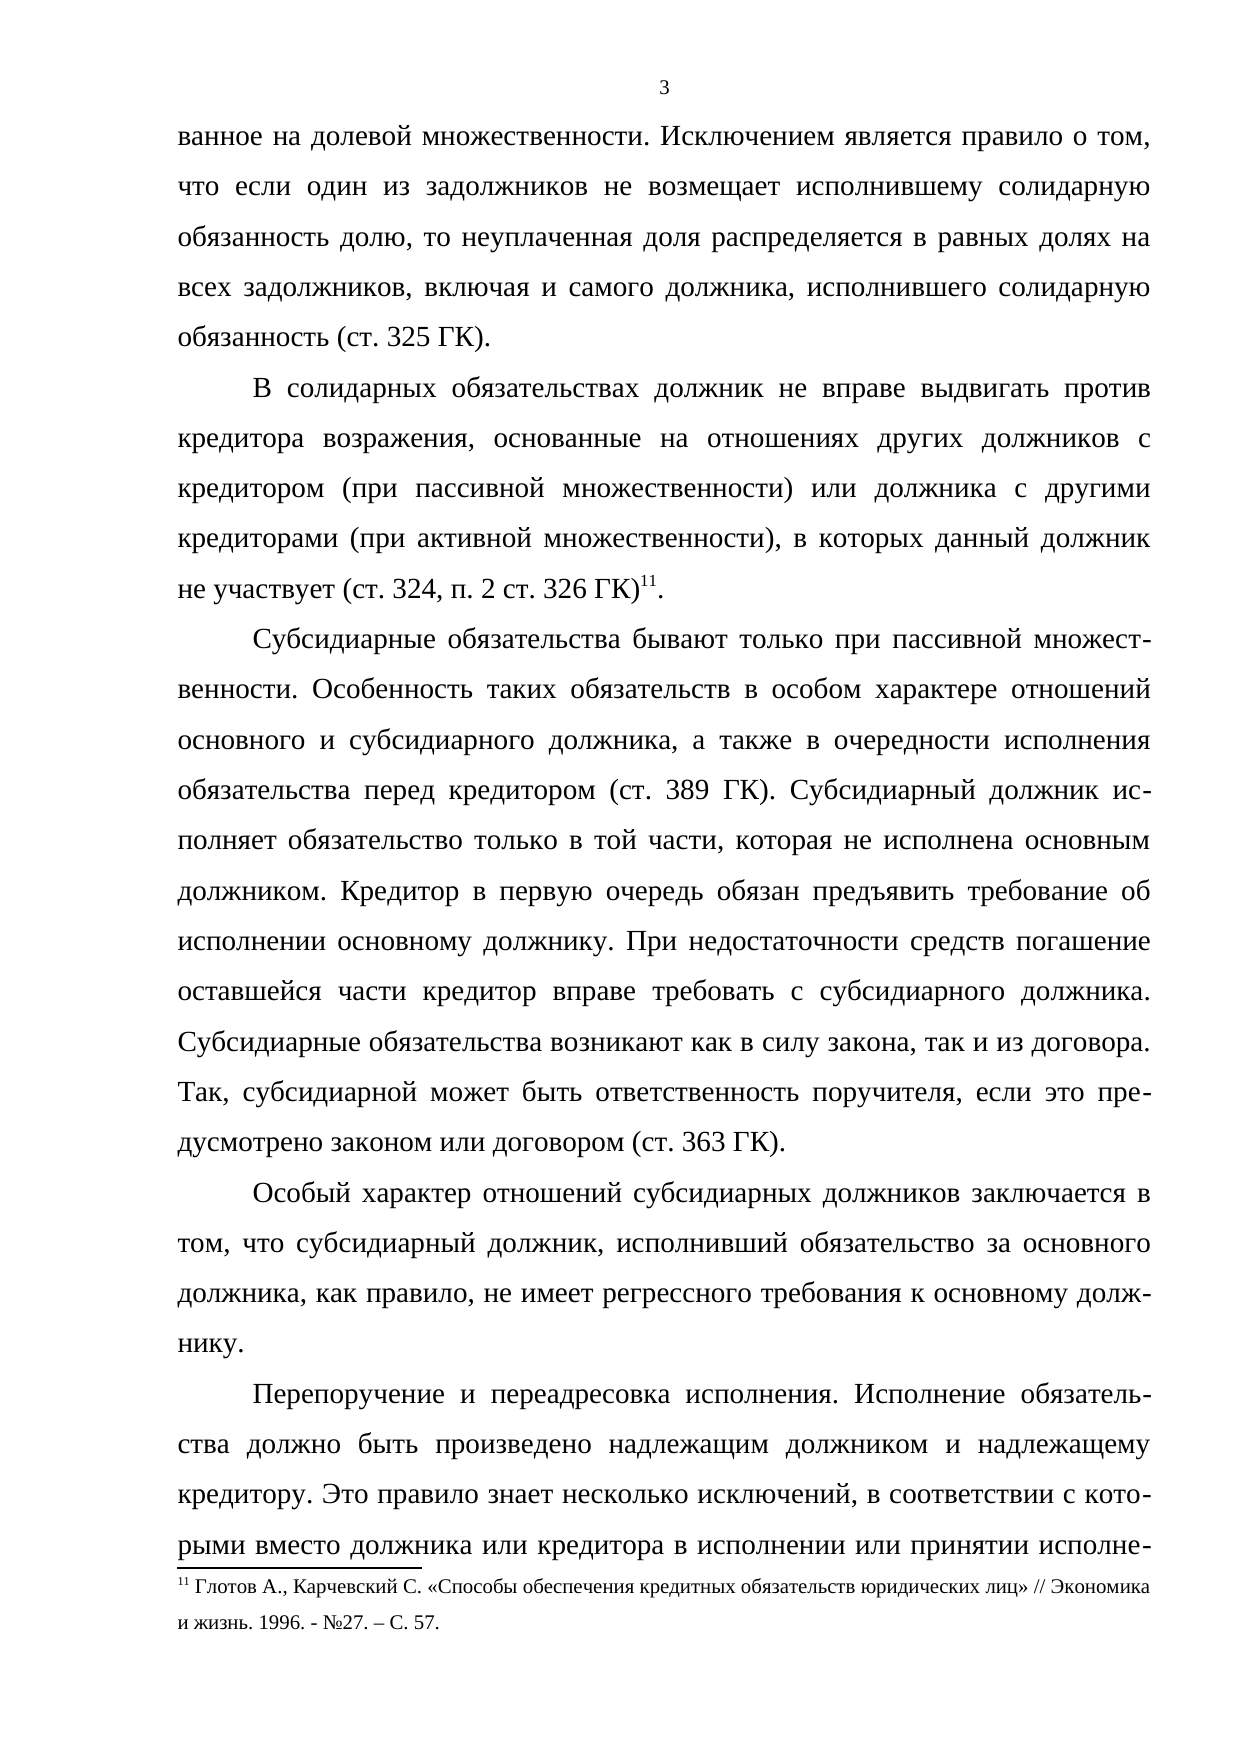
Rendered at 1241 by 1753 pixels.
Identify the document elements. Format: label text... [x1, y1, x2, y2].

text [177, 118, 1152, 353]
text Субсидиарные обязательства бывают только при пассивной множественности. Особенность таких обязательств в особом характере отношений основного и субсидиарного должника, а также в очередности исполнения обязательства перед кредитором (ст. 389 ГК). Субсидиарный должник исполняет обязательство только в той части, которая не исполнена основным должником. Кредитор в первую очередь обязан предъявить требование об исполнении основному должнику. При недостаточности средств погашение оставшейся части кредитор вправе требовать с субсидиарного должника. Субсидиарные обязательства возникают как в силу закона, так и из договора. Так, субсидиарной может быть ответственность поручителя, если это предусмотрено законом или договором (ст. 363 ГК). [177, 621, 1152, 1158]
text Особый характер отношений субсидиарных должников заключается в том, что субсидиарный должник, исполнивший обязательство за основного должника, как правило, не имеет регрессного требования к основному должнику. [177, 1175, 1152, 1359]
text В солидарных обязательствах должник не вправе выдвигать против кредитора возражения, основанные на отношениях других должников с кредитором (при пассивной множественности) или должника с другими кредиторами (при активной множественности), в которых данный должник не участвует (ст. 324, п. 2 ст. 326 ГК). [177, 370, 1152, 604]
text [177, 1376, 1152, 1560]
